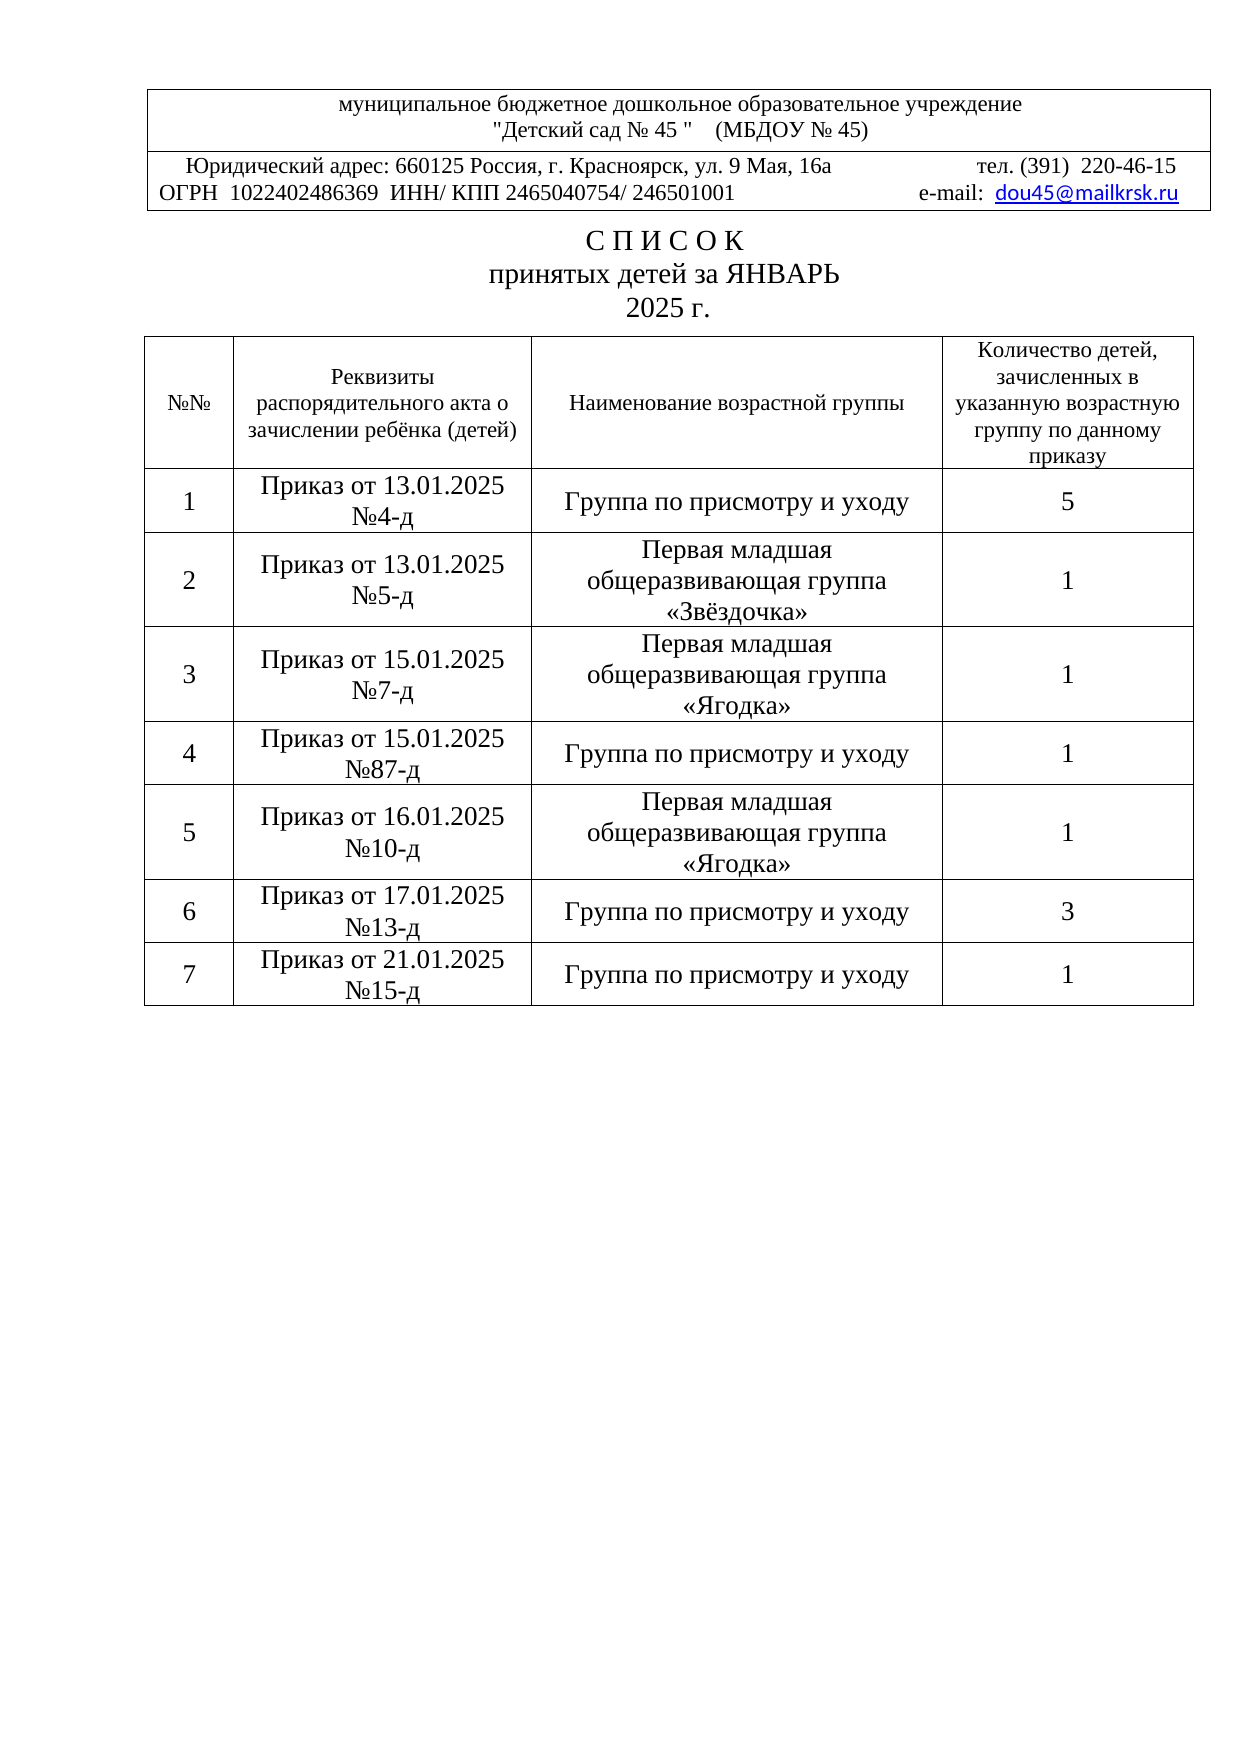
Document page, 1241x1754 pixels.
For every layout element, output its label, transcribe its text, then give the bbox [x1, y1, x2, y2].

table_cell 3 [145, 627, 233, 721]
table_cell Первая младшая общеразвивающая группа «Ягодка» [532, 785, 942, 878]
table_cell Группа по присмотру и уходу [532, 469, 942, 532]
table_cell 1 [943, 785, 1193, 878]
table_header Наименование возрастной группы [532, 337, 942, 468]
table_cell 6 [145, 880, 233, 942]
table_cell Приказ от 16.01.2025 №10-д [234, 785, 531, 878]
table_header Количество детей, зачисленных в указанную возрастную группу по данному приказу [943, 337, 1193, 468]
table_cell Первая младшая общеразвивающая группа «Ягодка» [532, 627, 942, 721]
table_cell Юридический адрес: 660125 Россия, г. Красноярск, ул. 9 Мая, 16а тел. (391) 220-46-15 ОГРН 1022402486369 ИНН/ КПП 2465040754/ 246501001 e-mail: dou45@mailkrsk.ru [148, 152, 1210, 210]
table_cell Приказ от 17.01.2025 №13-д [234, 880, 531, 942]
table_cell 5 [145, 785, 233, 878]
text принятых детей за ЯНВАРЬ [177, 256, 1152, 290]
table_cell Группа по присмотру и уходу [532, 943, 942, 1005]
text С П И С О К [177, 223, 1152, 256]
table_cell Приказ от 13.01.2025 №4-д [234, 469, 531, 532]
table_cell 1 [943, 943, 1193, 1005]
table_cell Группа по присмотру и уходу [532, 722, 942, 784]
table_cell Приказ от 15.01.2025 №7-д [234, 627, 531, 721]
table_cell 1 [145, 469, 233, 532]
table_cell 5 [943, 469, 1193, 532]
table_cell Приказ от 21.01.2025 №15-д [234, 943, 531, 1005]
table_cell Группа по присмотру и уходу [532, 880, 942, 942]
table_cell Первая младшая общеразвивающая группа «Звёздочка» [532, 533, 942, 626]
table_cell 4 [145, 722, 233, 784]
table_header №№ [145, 337, 233, 468]
table_cell 3 [943, 880, 1193, 942]
table_header Реквизиты распорядительного акта о зачислении ребёнка (детей) [234, 337, 531, 468]
text 2025 г. [177, 290, 1152, 323]
table_cell 1 [943, 722, 1193, 784]
table_cell 1 [943, 627, 1193, 721]
table_cell 1 [943, 533, 1193, 626]
table_cell 7 [145, 943, 233, 1005]
table_cell Приказ от 15.01.2025 №87-д [234, 722, 531, 784]
table_header муниципальное бюджетное дошкольное образовательное учреждение "Детский сад № 45 " (МБДОУ № 45) [148, 90, 1210, 151]
table_cell 2 [145, 533, 233, 626]
table_cell Приказ от 13.01.2025 №5-д [234, 533, 531, 626]
